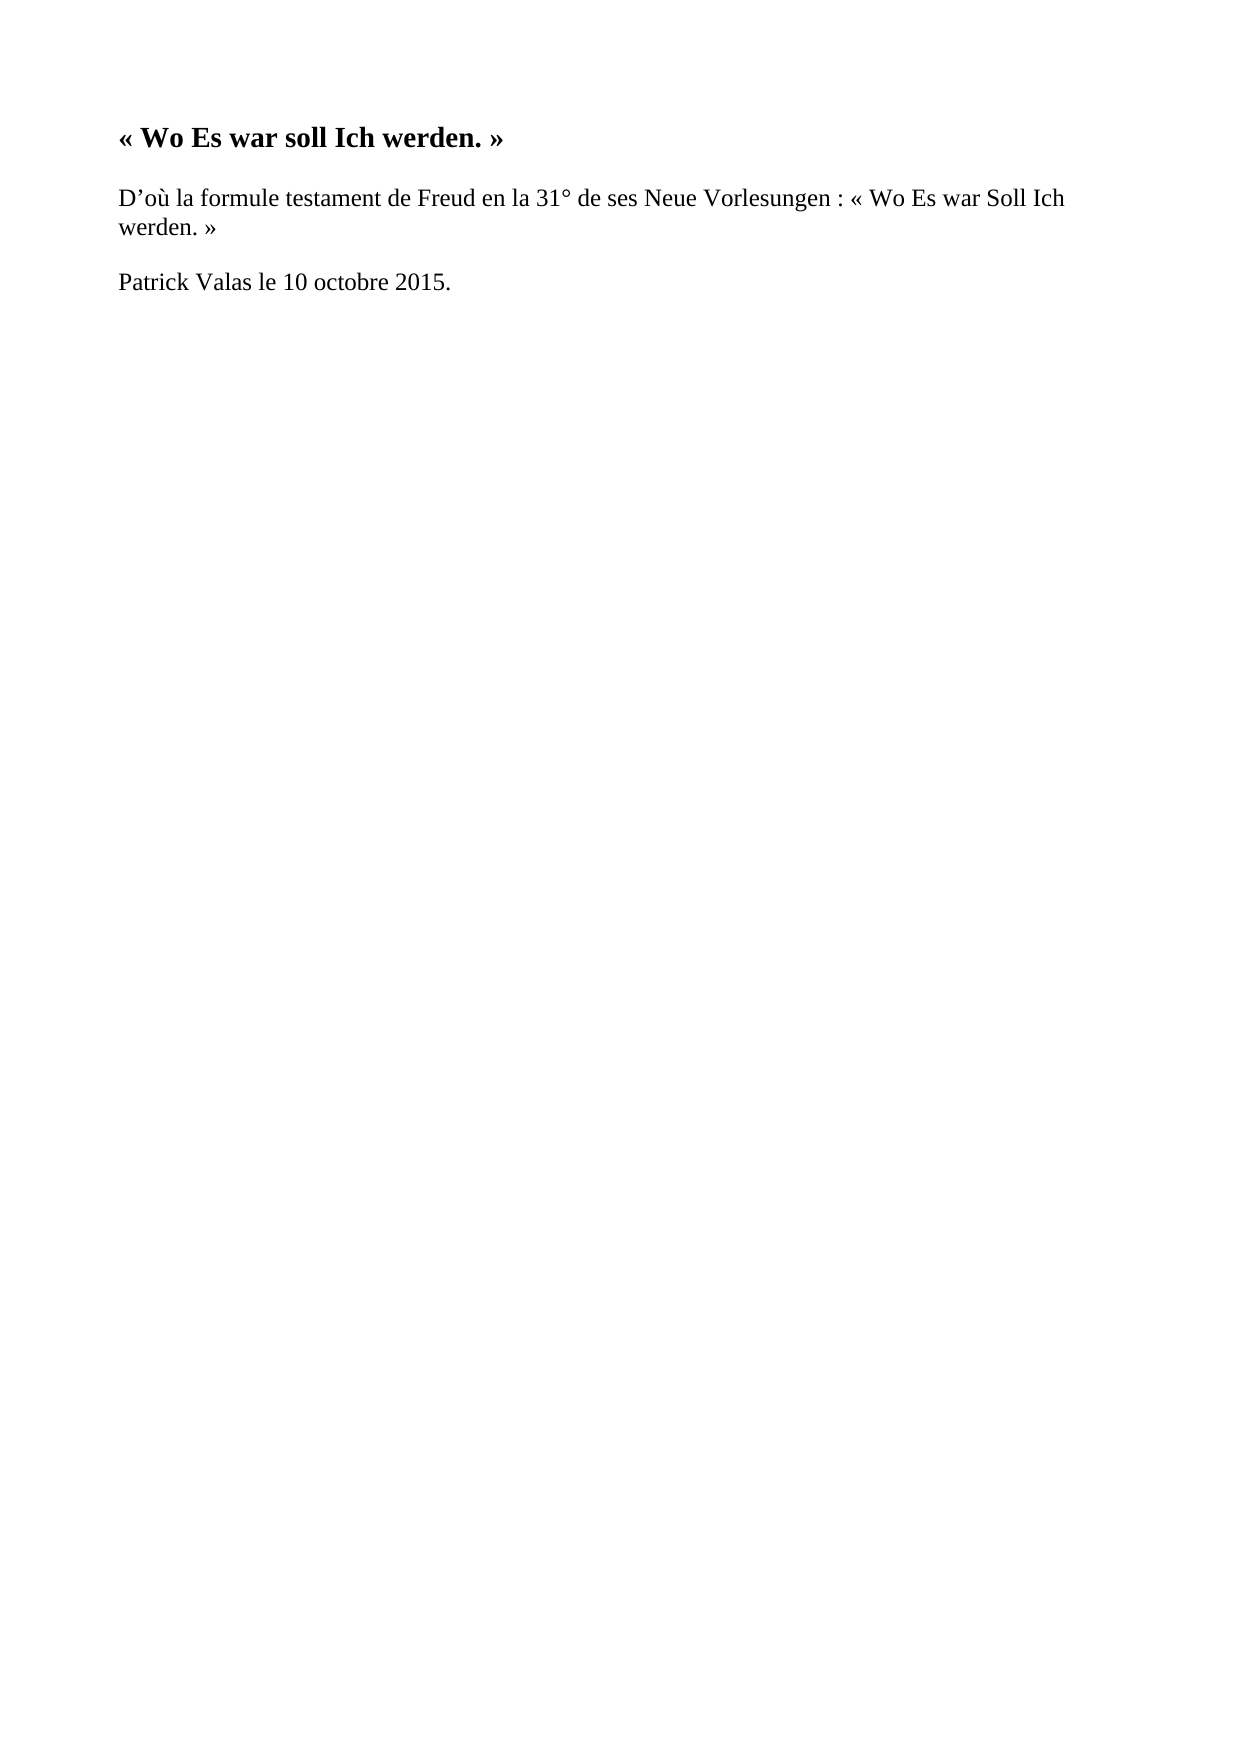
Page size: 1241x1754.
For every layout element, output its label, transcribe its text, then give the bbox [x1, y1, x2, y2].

text « Wo Es war soll Ich werden. » [118, 118, 1122, 153]
text Patrick Valas le 10 octobre 2015. [118, 266, 1122, 295]
text D’où la formule testament de Freud en la 31° de ses Neue Vorlesungen : « Wo Es war Soll Ich werden. » [118, 183, 1122, 241]
